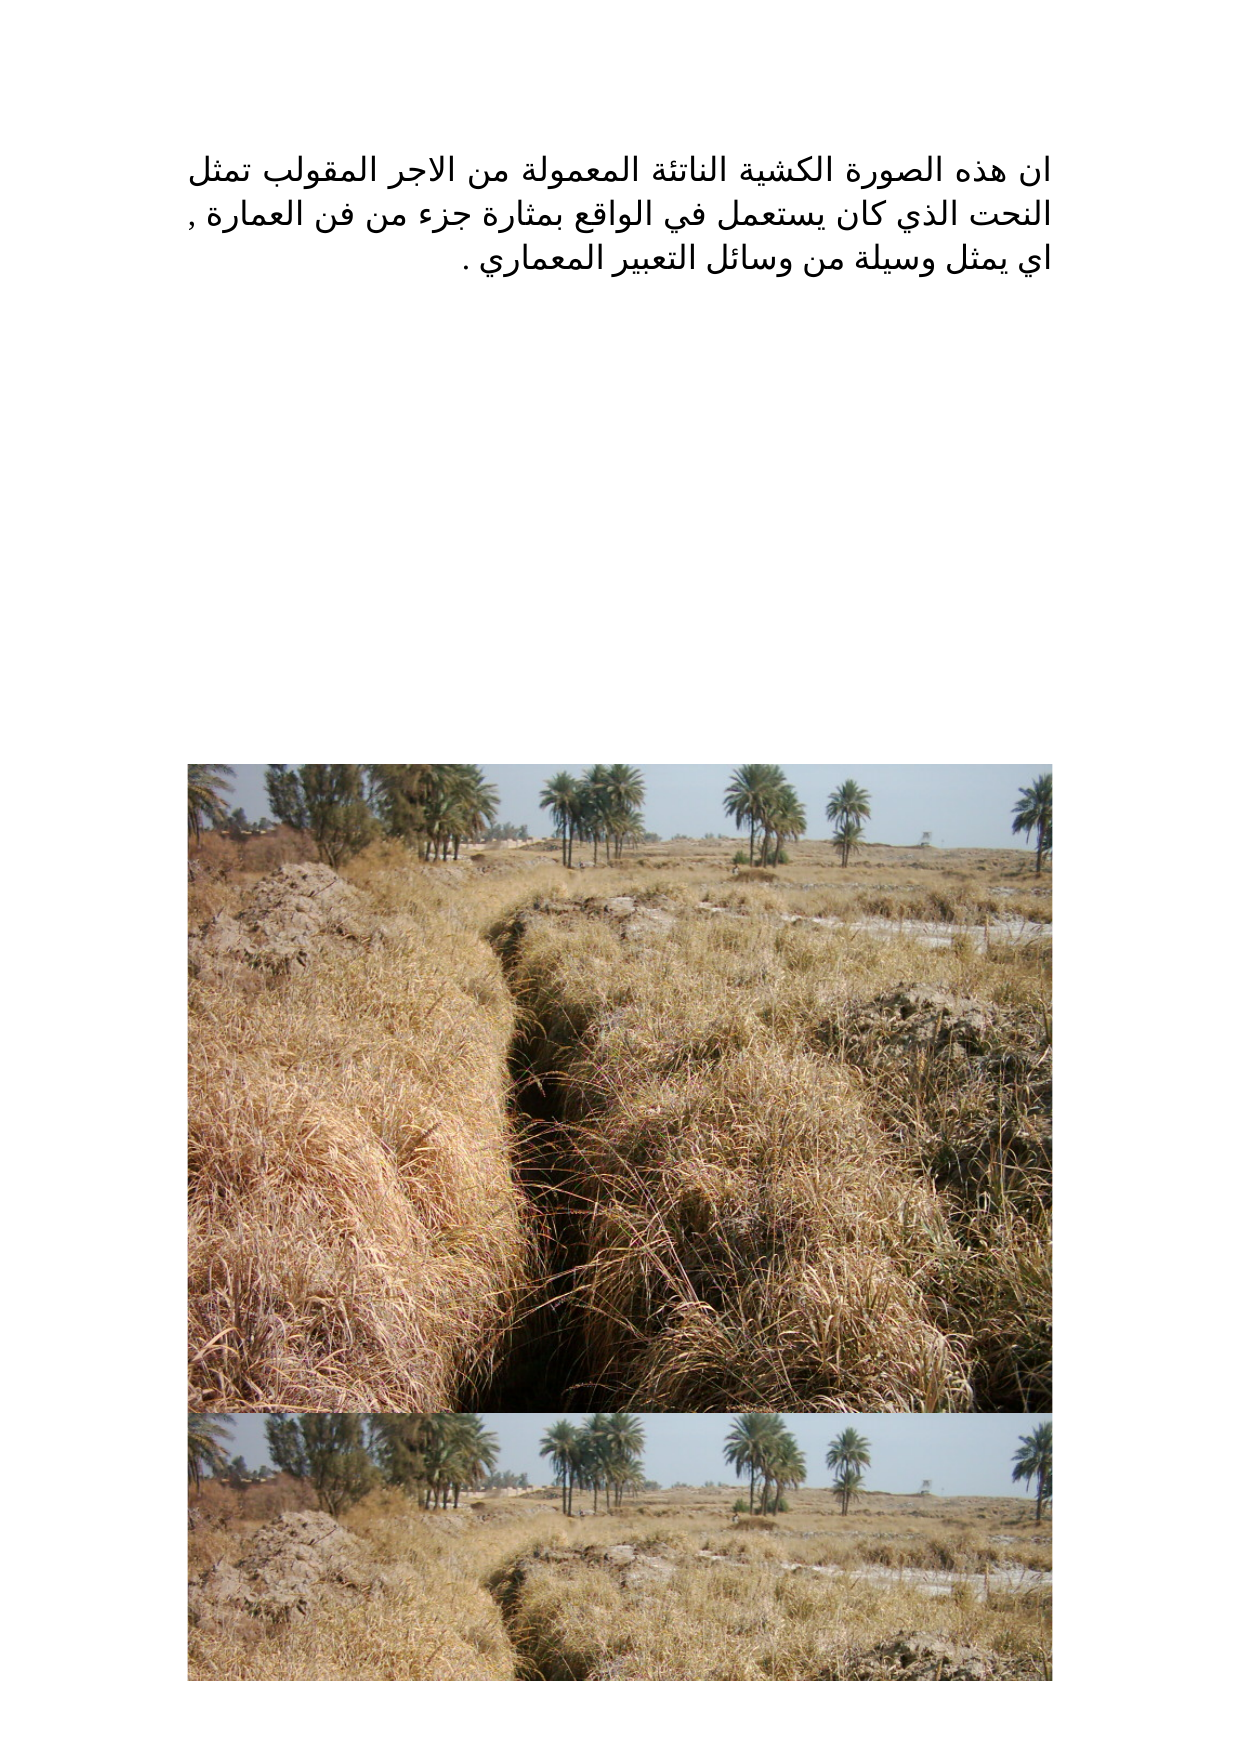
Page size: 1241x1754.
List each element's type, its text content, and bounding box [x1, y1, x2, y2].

picture [187, 764, 1053, 1681]
text ان هذه الصورة الكشية الناتئة المعمولة من الاجر المقولب تمثل النحت الذي كان يستعمل في الواقع بمثارة جزء من فن العمارة , اي يمثل وسيلة من وسائل التعبير المعماري . [187, 150, 1053, 277]
